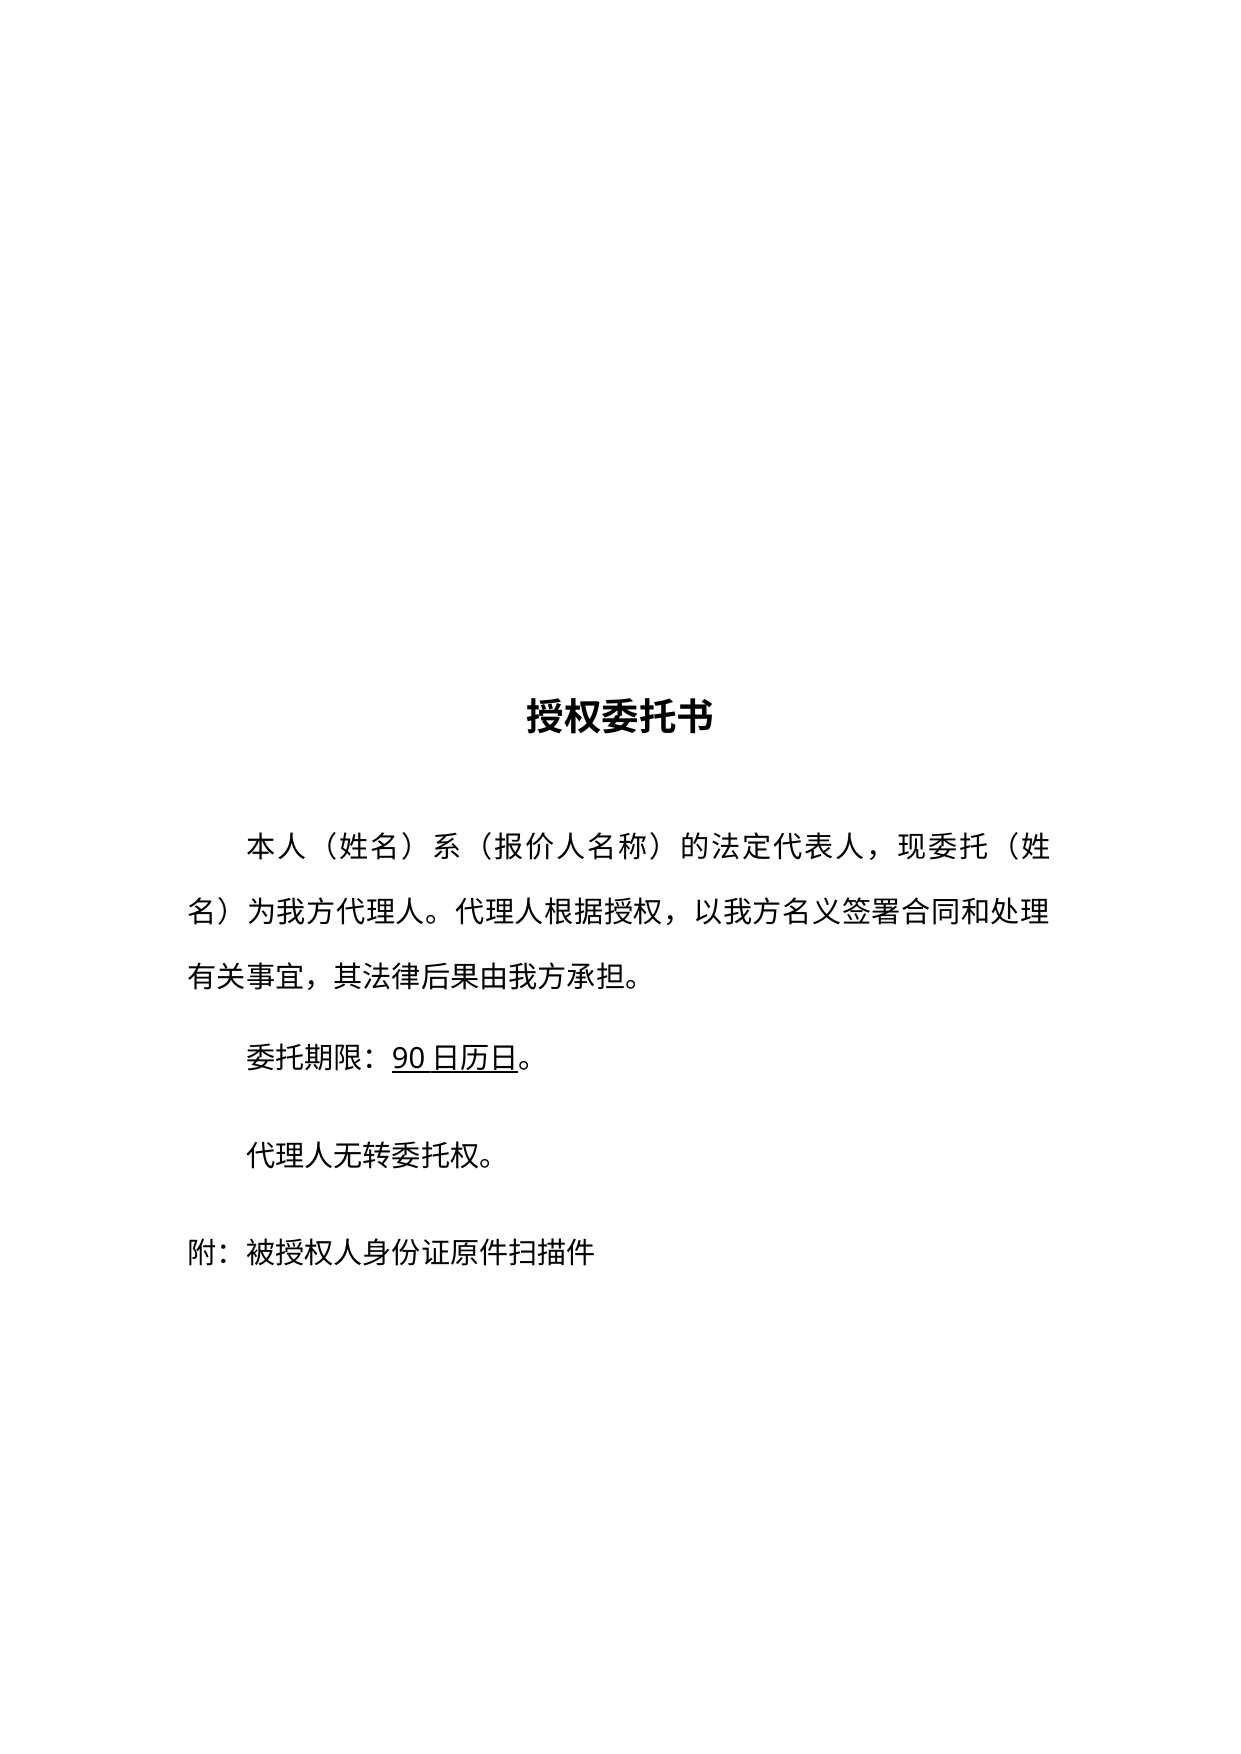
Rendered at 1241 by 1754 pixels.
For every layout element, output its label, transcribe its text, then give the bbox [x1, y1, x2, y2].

text 授权委托书 [203, 682, 1037, 747]
text 附：被授权人身份证原件扫描件 [187, 1218, 1053, 1283]
text 本人（姓名）系（报价人名称）的法定代表人，现委托（姓名）为我方代理人。代理人根据授权，以我方名义签署合同和处理有关事宜，其法律后果由我方承担。 [187, 812, 1053, 1007]
text 委托期限：90日历日。 [187, 1023, 1053, 1088]
text 代理人无转委托权。 [187, 1121, 1053, 1186]
